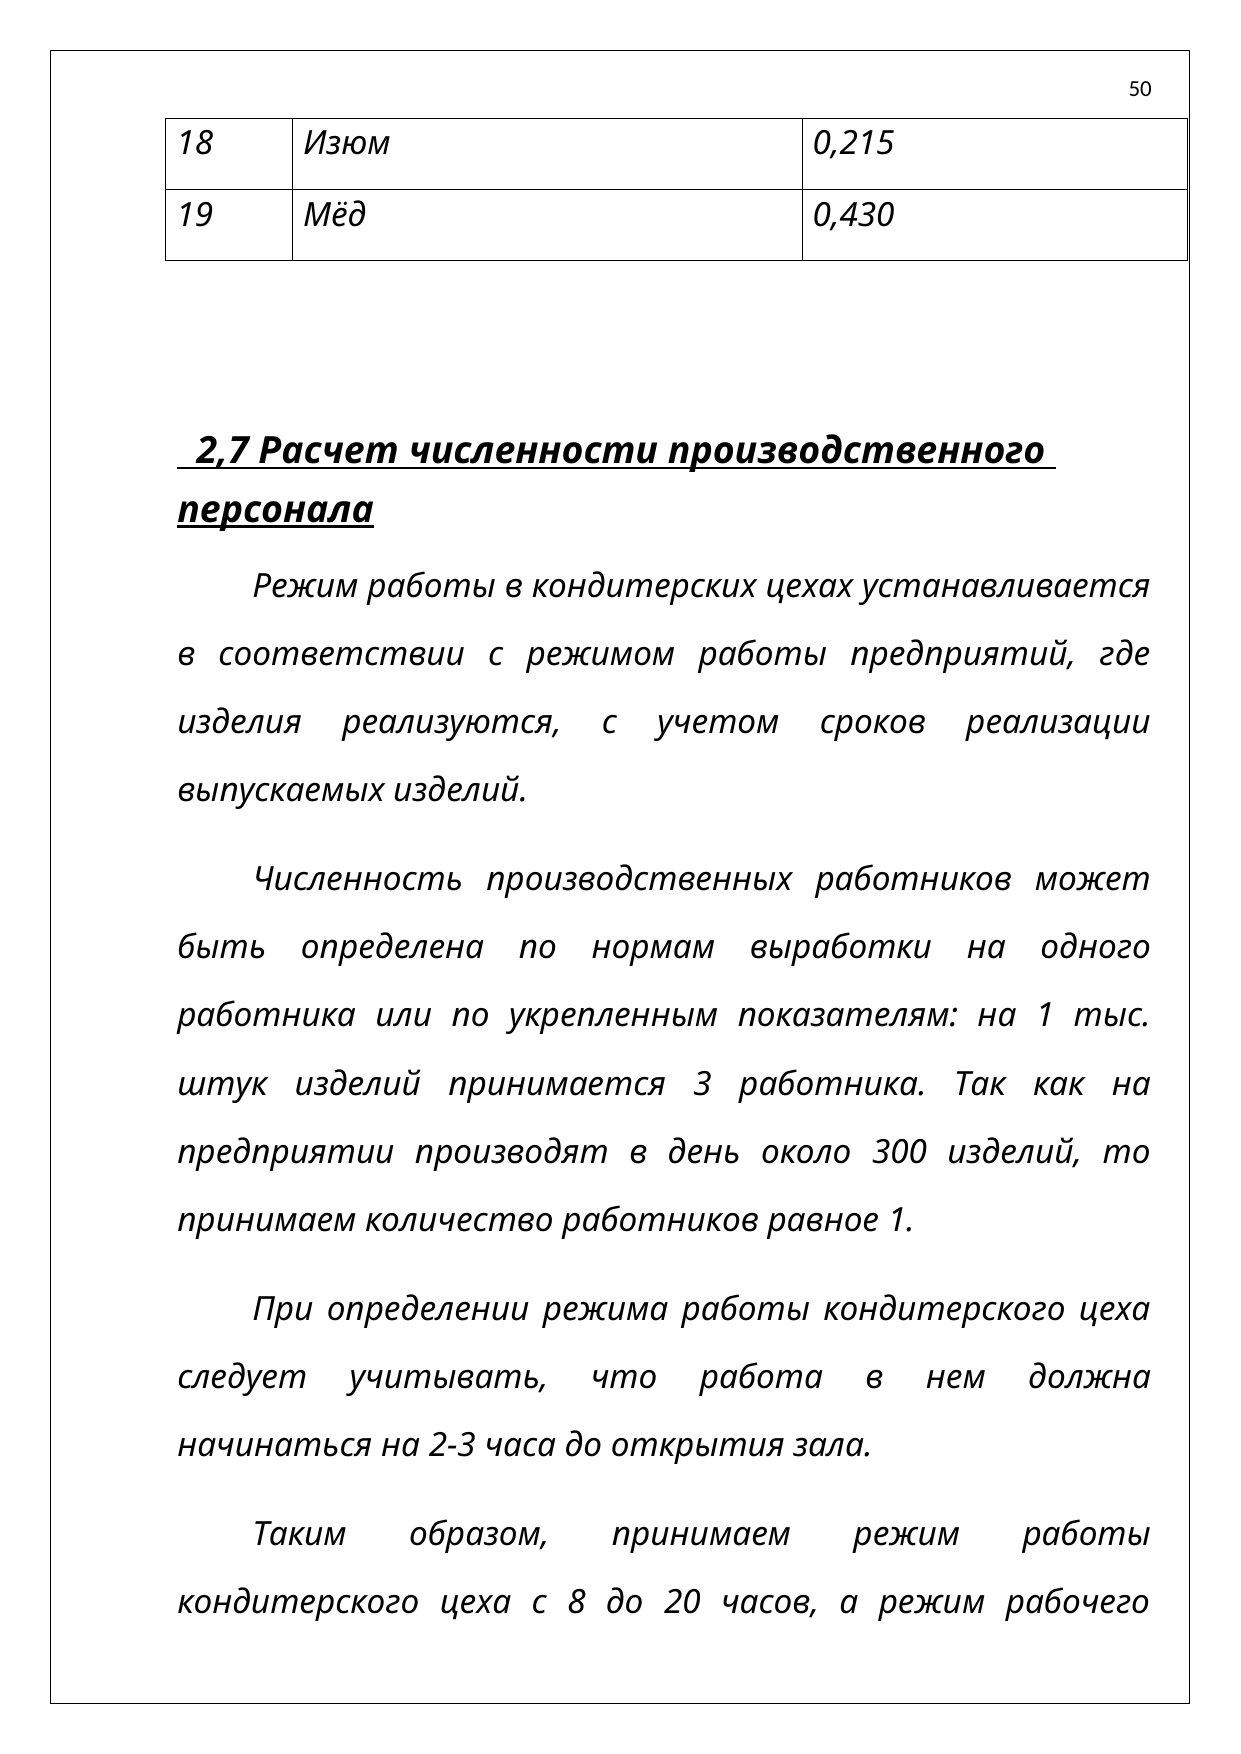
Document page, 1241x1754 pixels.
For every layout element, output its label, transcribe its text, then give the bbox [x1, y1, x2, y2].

table_cell 0,215 [803, 119, 1187, 189]
text Режим работы в кондитерских цехах устанавливается в соответствии с режимом работы предприятий, где изделия реализуются, с учетом сроков реализации выпускаемых изделий. [177, 562, 1152, 811]
table_cell 19 [166, 190, 292, 260]
text Численность производственных работников может быть определена по нормам выработки на одного работника или по укрепленным показателям: на 1 тыс. штук изделий принимается 3 работника. Так как на предприятии производят в день около 300 изделий, то принимаем количество работников равное 1. [177, 855, 1152, 1241]
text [177, 1510, 1152, 1623]
table_cell Изюм [293, 119, 802, 189]
table_cell Мёд [293, 190, 802, 260]
text При определении режима работы кондитерского цеха следует учитывать, что работа в нем должна начинаться на 2-3 часа до открытия зала. [177, 1284, 1152, 1466]
table_cell 0,430 [803, 190, 1187, 260]
text 2,7 Расчет численности производственного персонала [177, 423, 1152, 533]
table_cell 18 [166, 119, 292, 189]
